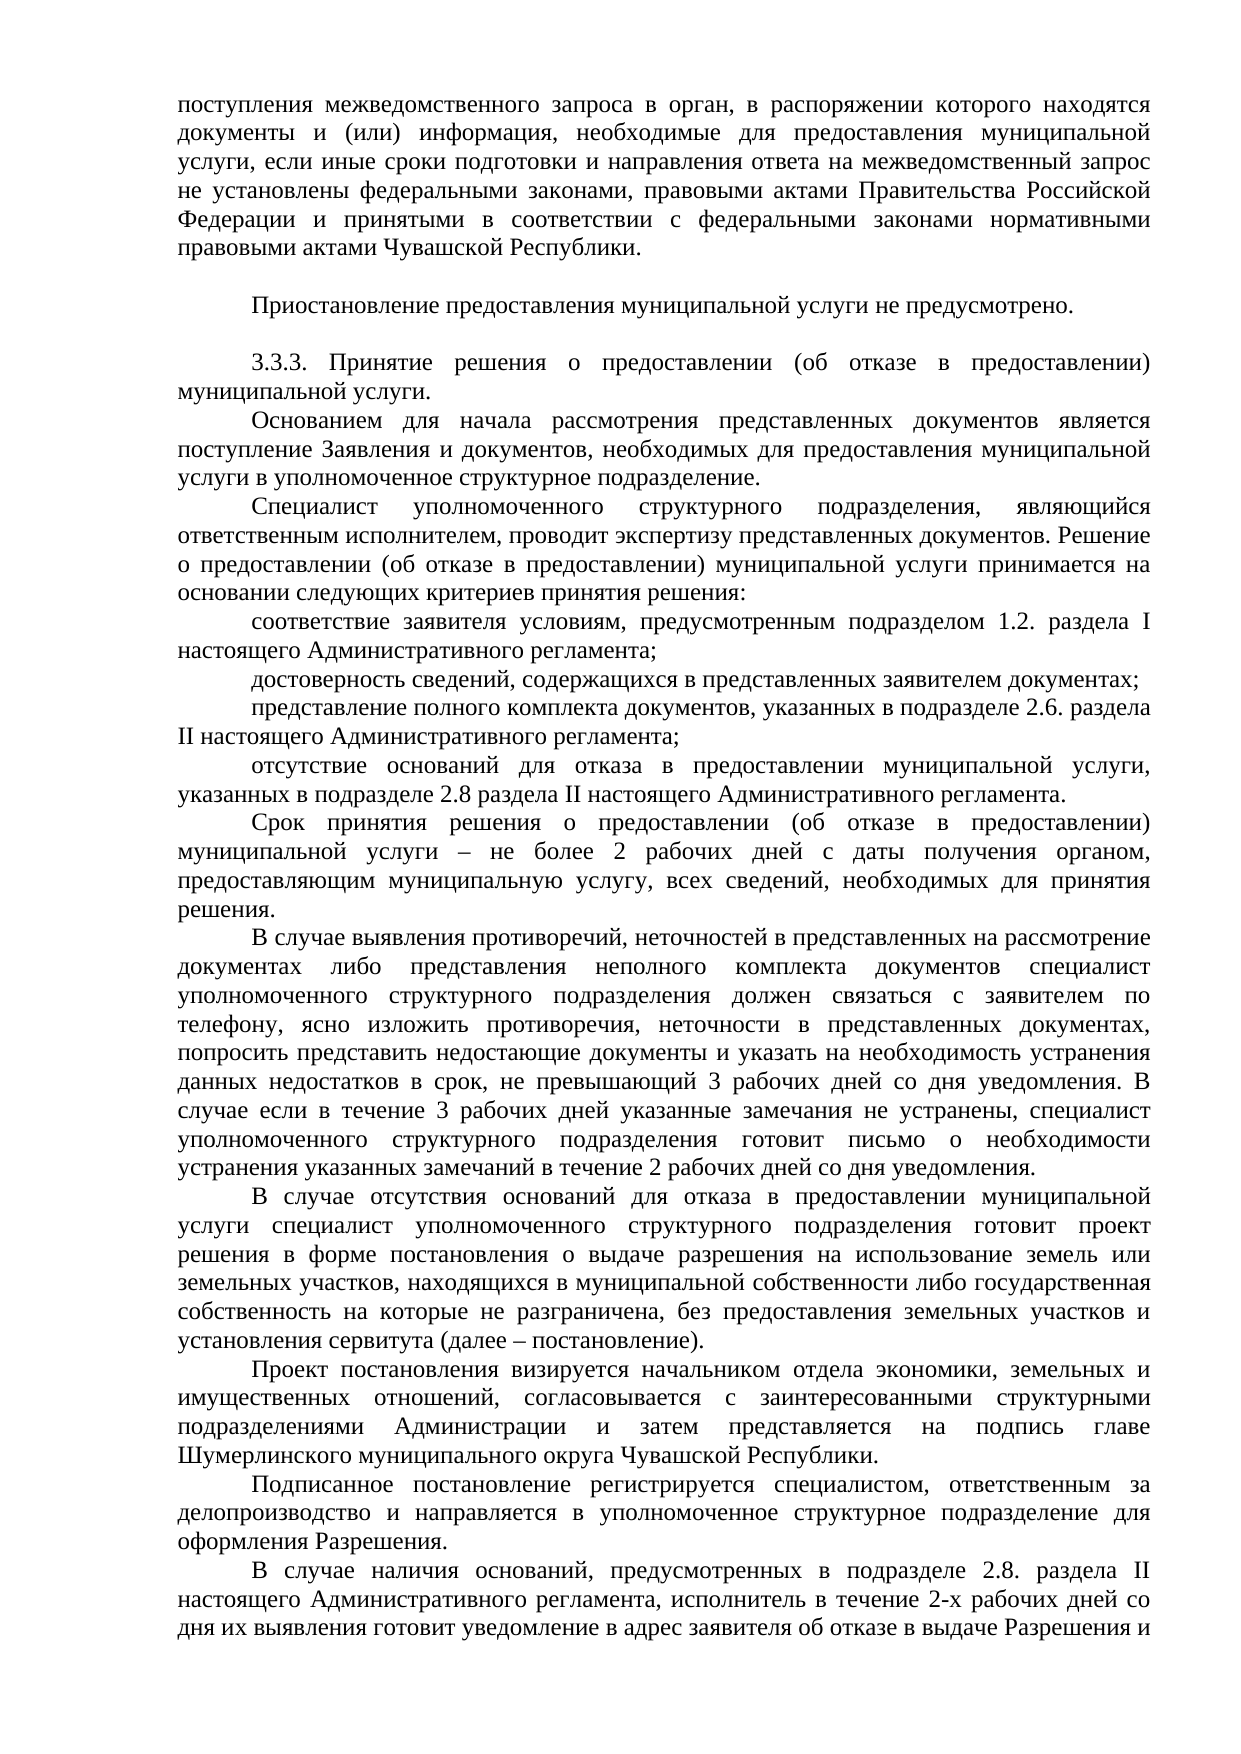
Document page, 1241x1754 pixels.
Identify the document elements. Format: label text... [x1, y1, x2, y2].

text отсутствие оснований для отказа в предоставлении муниципальной услуги, указанных в подразделе 2.8 раздела II настоящего Административного регламента. [177, 750, 1152, 807]
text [177, 89, 1152, 261]
text достоверность сведений, содержащихся в представленных заявителем документах; [177, 664, 1152, 692]
text Основанием для начала рассмотрения представленных документов является поступление Заявления и документов, необходимых для предоставления муниципальной услуги в уполномоченное структурное подразделение. [177, 405, 1152, 491]
text Срок принятия решения о предоставлении (об отказе в предоставлении) муниципальной услуги – не более 2 рабочих дней с даты получения органом, предоставляющим муниципальную услугу, всех сведений, необходимых для принятия решения. [177, 807, 1152, 922]
text Проект постановления визируется начальником отдела экономики, земельных и имущественных отношений, согласовывается с заинтересованными структурными подразделениями Администрации и затем представляется на подпись главе Шумерлинского муниципального округа Чувашской Республики. [177, 1354, 1152, 1469]
text Приостановление предоставления муниципальной услуги не предусмотрено. [177, 290, 1152, 319]
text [177, 1555, 1152, 1641]
text соответствие заявителя условиям, предусмотренным подразделом 1.2. раздела I настоящего Административного регламента; [177, 606, 1152, 664]
text В случае выявления противоречий, неточностей в представленных на рассмотрение документах либо представления неполного комплекта документов специалист уполномоченного структурного подразделения должен связаться с заявителем по телефону, ясно изложить противоречия, неточности в представленных документах, попросить представить недостающие документы и указать на необходимость устранения данных недостатков в срок, не превышающий 3 рабочих дней со дня уведомления. В случае если в течение 3 рабочих дней указанные замечания не устранены, специалист уполномоченного структурного подразделения готовит письмо о необходимости устранения указанных замечаний в течение 2 рабочих дней со дня уведомления. [177, 922, 1152, 1181]
text 3.3.3. Принятие решения о предоставлении (об отказе в предоставлении) муниципальной услуги. [177, 347, 1152, 405]
text Подписанное постановление регистрируется специалистом, ответственным за делопроизводство и направляется в уполномоченное структурное подразделение для оформления Разрешения. [177, 1469, 1152, 1555]
text представление полного комплекта документов, указанных в подразделе 2.6. раздела II настоящего Административного регламента; [177, 692, 1152, 750]
text Специалист уполномоченного структурного подразделения, являющийся ответственным исполнителем, проводит экспертизу представленных документов. Решение о предоставлении (об отказе в предоставлении) муниципальной услуги принимается на основании следующих критериев принятия решения: [177, 491, 1152, 606]
text В случае отсутствия оснований для отказа в предоставлении муниципальной услуги специалист уполномоченного структурного подразделения готовит проект решения в форме постановления о выдаче разрешения на использование земель или земельных участков, находящихся в муниципальной собственности либо государственная собственность на которые не разграничена, без предоставления земельных участков и установления сервитута (далее – постановление). [177, 1181, 1152, 1354]
